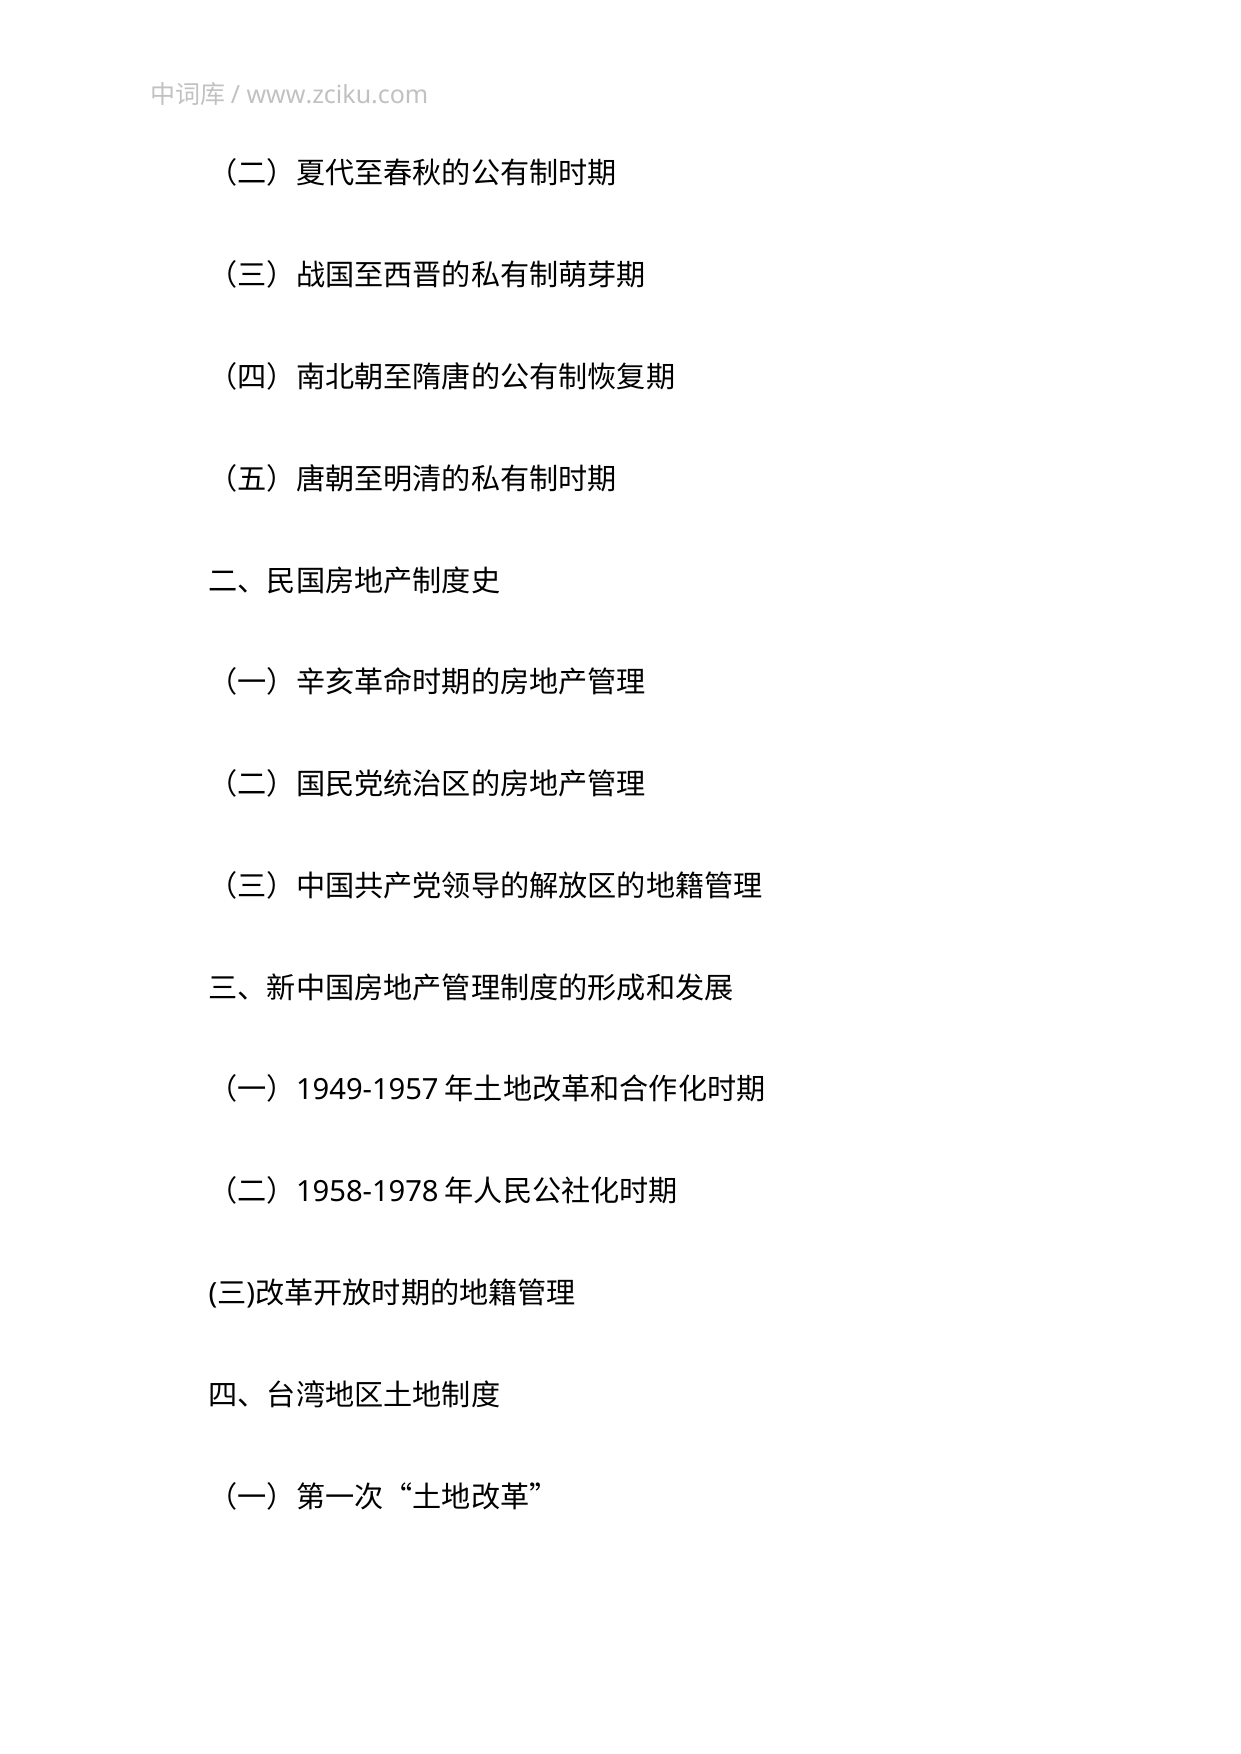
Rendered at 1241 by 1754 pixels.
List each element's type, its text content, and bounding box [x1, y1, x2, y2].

text 四、台湾地区土地制度 [150, 1372, 1090, 1414]
text （二）1958-1978年人民公社化时期 [150, 1168, 1090, 1210]
text （四）南北朝至隋唐的公有制恢复期 [150, 353, 1090, 396]
text (三)改革开放时期的地籍管理 [150, 1270, 1090, 1312]
text （一）1949-1957年土地改革和合作化时期 [150, 1066, 1090, 1108]
text 三、新中国房地产管理制度的形成和发展 [150, 964, 1090, 1006]
text （二）国民党统治区的房地产管理 [150, 761, 1090, 803]
text （三）战国至西晋的私有制萌芽期 [150, 252, 1090, 294]
text （二）夏代至春秋的公有制时期 [150, 150, 1090, 192]
text 二、民国房地产制度史 [150, 557, 1090, 599]
text （一）第一次“土地改革” [150, 1474, 1090, 1516]
text （五）唐朝至明清的私有制时期 [150, 455, 1090, 498]
text （三）中国共产党领导的解放区的地籍管理 [150, 862, 1090, 905]
text （一）辛亥革命时期的房地产管理 [150, 659, 1090, 701]
